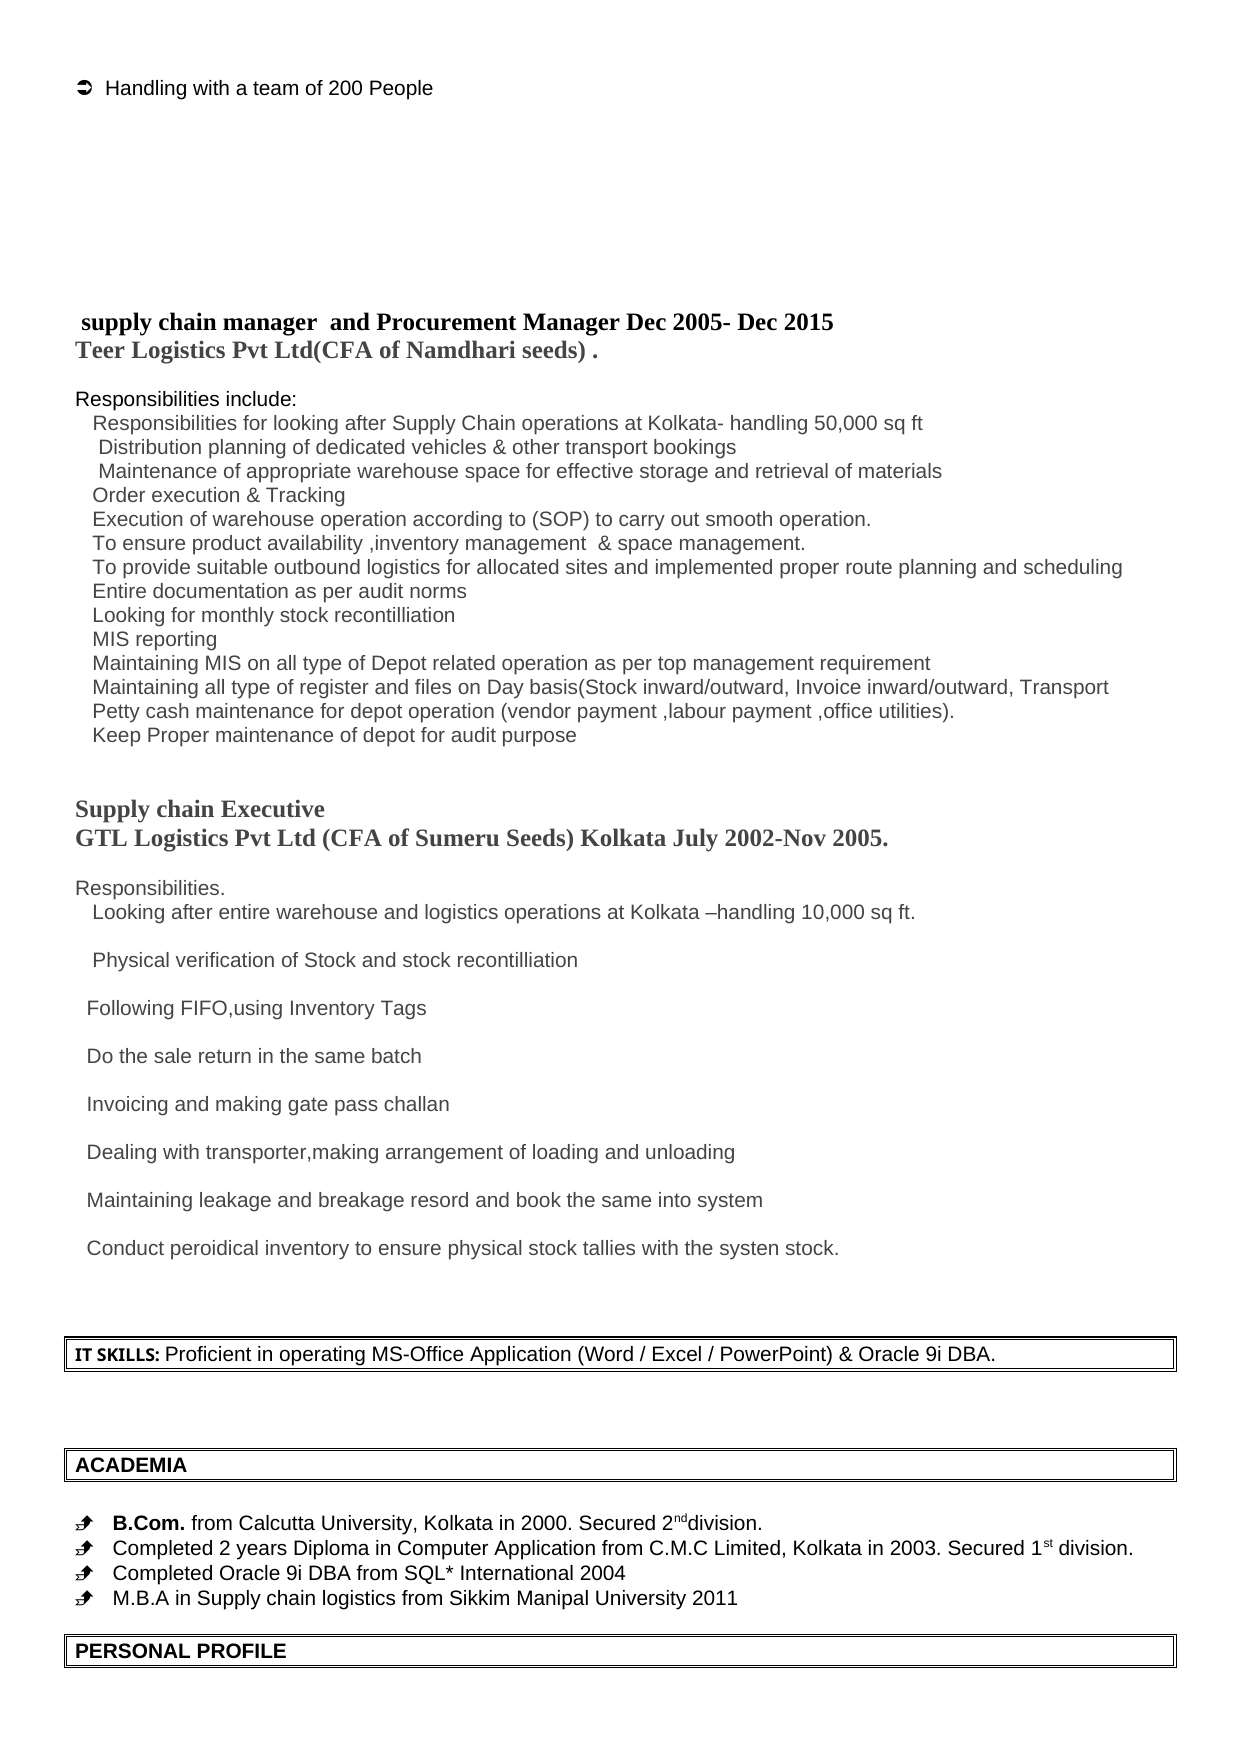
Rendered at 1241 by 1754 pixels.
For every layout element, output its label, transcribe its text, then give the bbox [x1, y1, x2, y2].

text Distribution planning of dedicated vehicles & other transport bookings [75, 435, 1165, 459]
text GTL Logistics Pvt Ltd (CFA of Sumeru Seeds) Kolkata July 2002-Nov 2005. [75, 823, 1165, 852]
text Conduct peroidical inventory to ensure physical stock tallies with the systen stock. [75, 1235, 1165, 1259]
text Responsibilities include: [75, 387, 1165, 411]
text Dealing with transporter,making arrangement of loading and unloading [75, 1139, 1165, 1163]
text supply chain manager and Procurement Manager Dec 2005- Dec 2015 [75, 307, 1165, 336]
text Do the sale return in the same batch [75, 1044, 1165, 1068]
text Entire documentation as per audit norms [75, 579, 1165, 603]
list Completed 2 years Diploma in Computer Application from C.M.C Limited, Kolkata in 2003. Secured 1st division. [75, 1535, 1165, 1560]
text Responsibilities for looking after Supply Chain operations at Kolkata- handling 50,000 sq ft [75, 411, 1165, 435]
text To ensure product availability ,inventory management & space management. [75, 531, 1165, 555]
text Looking after entire warehouse and logistics operations at Kolkata –handling 10,000 sq ft. [75, 900, 1165, 924]
text ACADEMIA [67, 1451, 1173, 1479]
text Following FIFO,using Inventory Tags [75, 996, 1165, 1020]
text Maintaining leakage and breakage resord and book the same into system [75, 1187, 1165, 1211]
text Keep Proper maintenance of depot for audit purpose [75, 722, 1165, 746]
text Physical verification of Stock and stock recontilliation [75, 948, 1165, 972]
text To provide suitable outbound logistics for allocated sites and implemented proper route planning and scheduling [75, 555, 1165, 579]
list Handling with a team of 200 People [75, 75, 1165, 100]
text Maintaining MIS on all type of Depot related operation as per top management requirement [75, 651, 1165, 674]
text Maintaining all type of register and files on Day basis(Stock inward/outward, Invoice inward/outward, Transport [75, 674, 1165, 698]
list B.Com. from Calcutta University, Kolkata in 2000. Secured 2nddivision. [75, 1510, 1165, 1535]
text MIS reporting [75, 627, 1165, 651]
text IT SKILLS: Proficient in operating MS-Office Application (Word / Excel / PowerPoint) & Oracle 9i DBA. [67, 1340, 1173, 1368]
text Teer Logistics Pvt Ltd(CFA of Namdhari seeds) . [75, 336, 1165, 364]
text Execution of warehouse operation according to (SOP) to carry out smooth operation. [75, 507, 1165, 531]
text PERSONAL PROFILE [67, 1637, 1173, 1665]
list Completed Oracle 9i DBA from SQL* International 2004 [75, 1560, 1165, 1585]
text Petty cash maintenance for depot operation (vendor payment ,labour payment ,office utilities). [75, 698, 1165, 722]
text Responsibilities. [75, 876, 1165, 900]
text Maintenance of appropriate warehouse space for effective storage and retrieval of materials [75, 459, 1165, 483]
list M.B.A in Supply chain logistics from Sikkim Manipal University 2011 [75, 1585, 1165, 1610]
text Order execution & Tracking [75, 483, 1165, 507]
text Looking for monthly stock recontilliation [75, 603, 1165, 627]
text Invoicing and making gate pass challan [75, 1092, 1165, 1116]
text Supply chain Executive [75, 794, 1165, 823]
